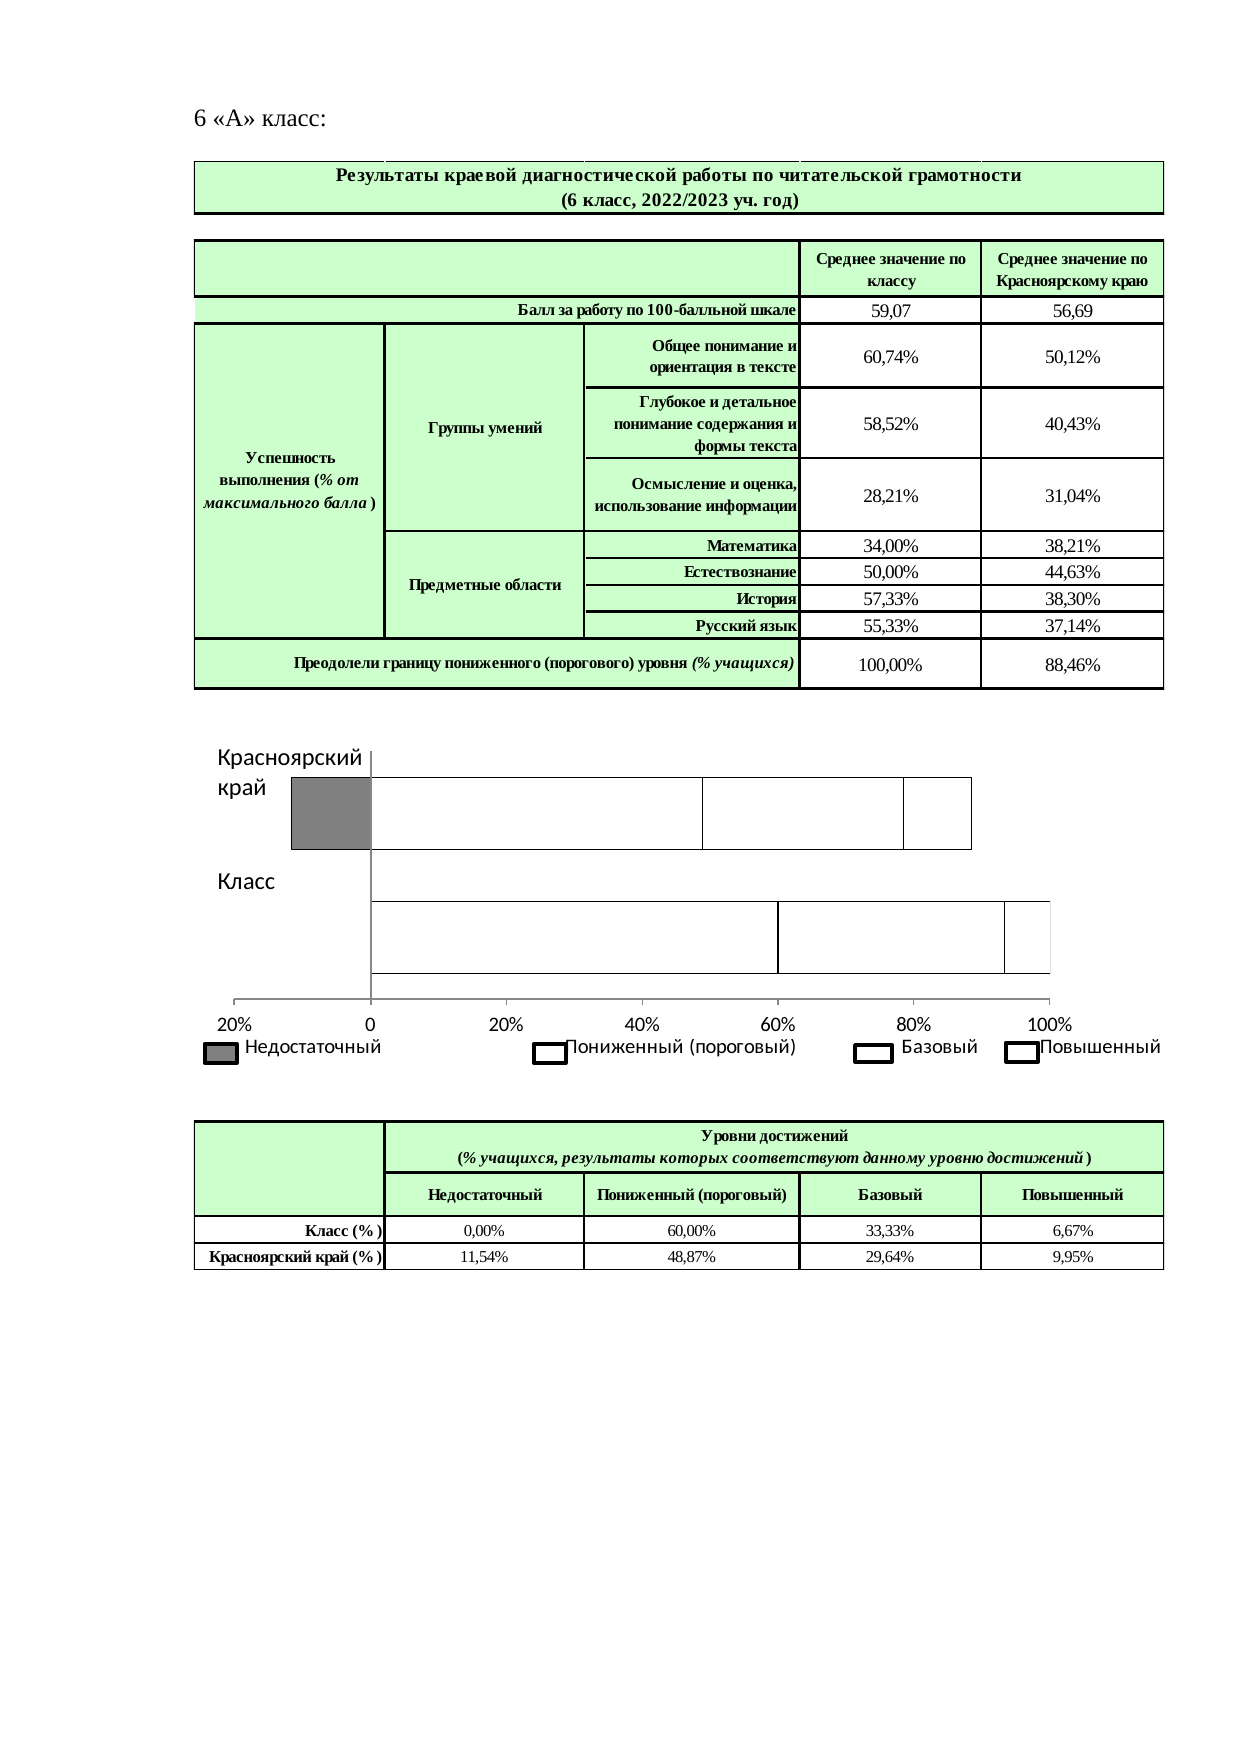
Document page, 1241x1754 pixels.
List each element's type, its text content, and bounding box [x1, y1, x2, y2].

text 6 «А» класс: [150, 103, 1162, 132]
